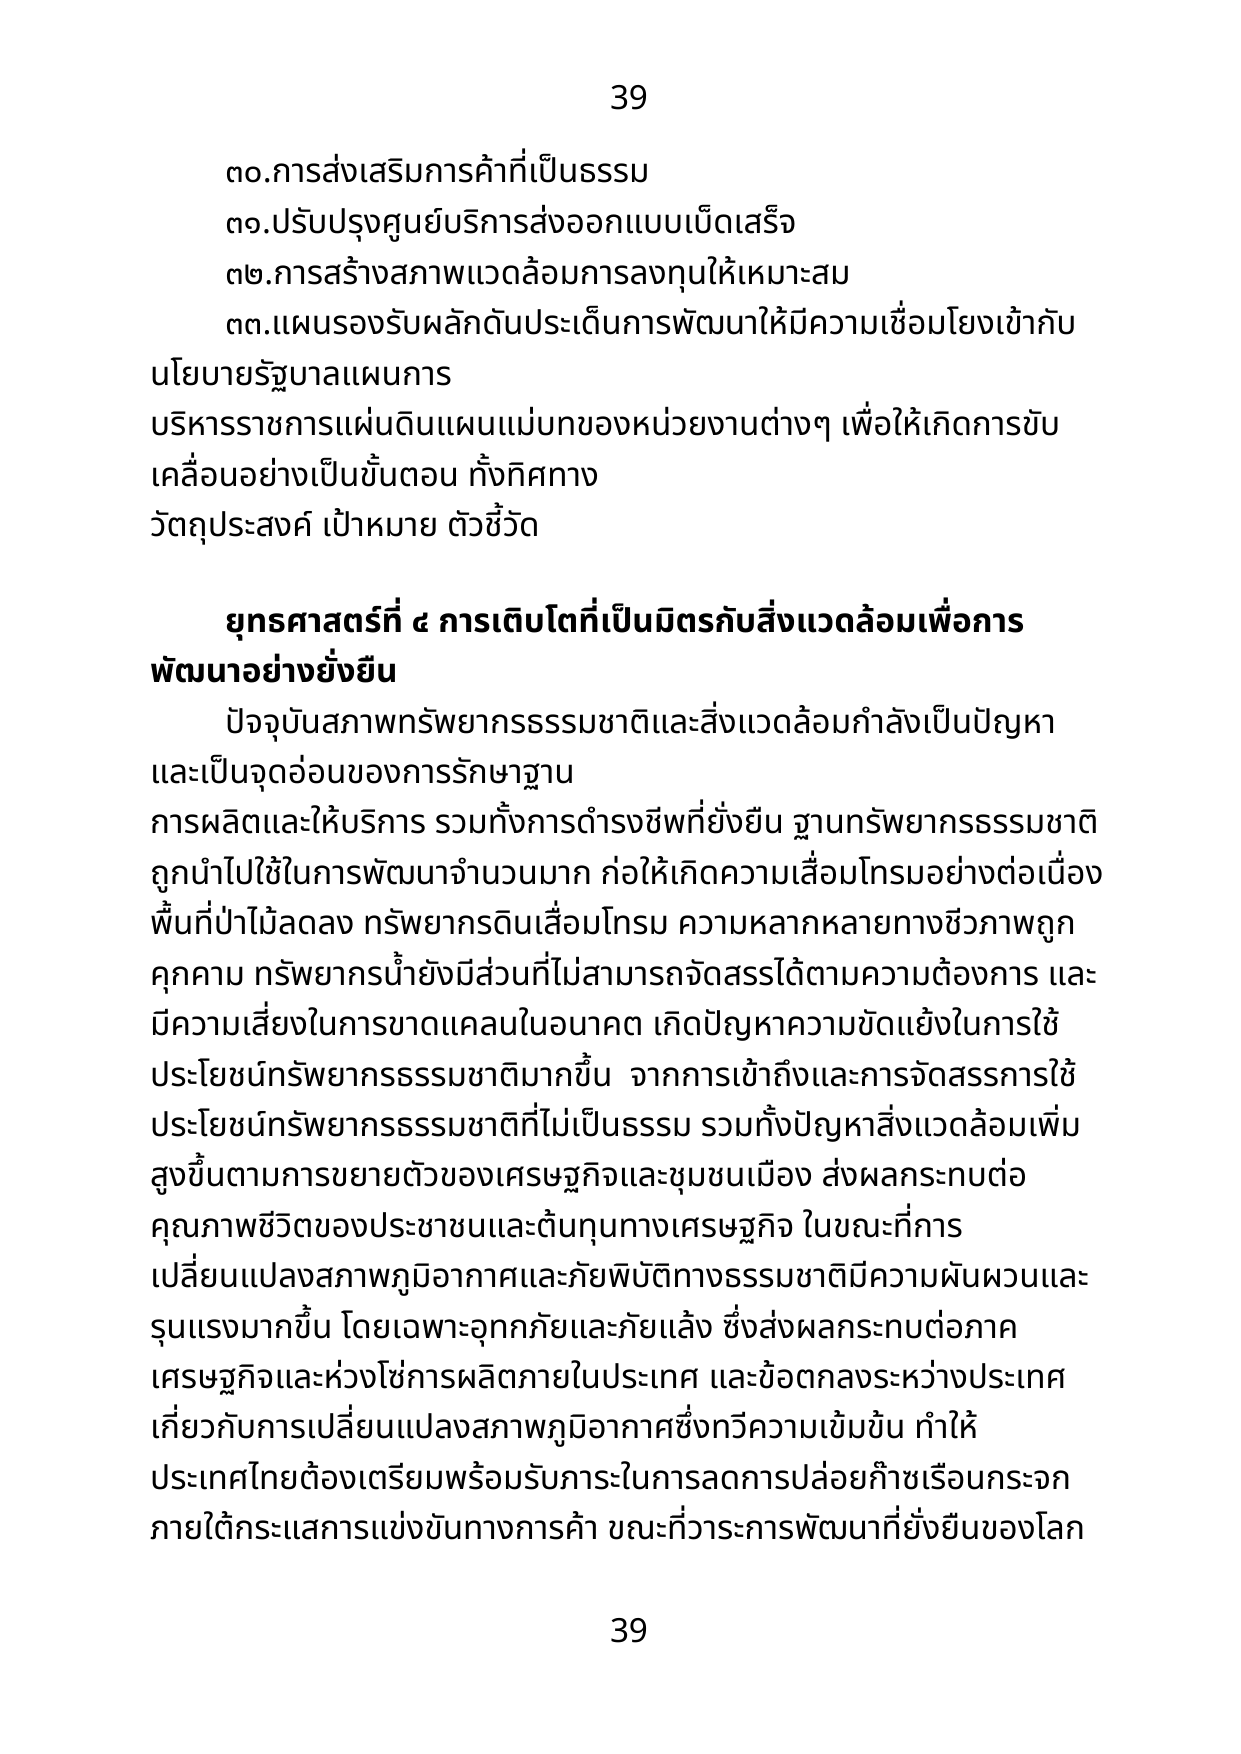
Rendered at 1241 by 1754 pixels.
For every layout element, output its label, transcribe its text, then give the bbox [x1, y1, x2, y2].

text ๓๐.การส่งเสริมการค้าที่เป็นธรรม [150, 147, 1107, 198]
text ๓๒.การสร้างสภาพแวดล้อมการลงทุนให้เหมาะสม [150, 248, 1107, 299]
text วัตถุประสงค์ เป้าหมาย ตัวชี้วัด [150, 501, 1107, 551]
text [150, 798, 1107, 1555]
text ๓๓.แผนรองรับผลักดันประเด็นการพัฒนาให้มีความเชื่อมโยงเข้ากับนโยบายรัฐบาลแผนการ [150, 299, 1107, 400]
text ๓๑.ปรับปรุงศูนย์บริการส่งออกแบบเบ็ดเสร็จ [150, 198, 1107, 248]
text ยุทธศาสตร์ที่ ๔ การเติบโตที่เป็นมิตรกับสิ่งแวดล้อมเพื่อการพัฒนาอย่างยั่งยืน [150, 597, 1107, 698]
text ปัจจุบันสภาพทรัพยากรธรรมชาติและสิ่งแวดล้อมกำลังเป็นปัญหา และเป็นจุดอ่อนของการรักษาฐาน [150, 698, 1107, 798]
text บริหารราชการแผ่นดินแผนแม่บทของหน่วยงานต่างๆ เพื่อให้เกิดการขับเคลื่อนอย่างเป็นขั้นตอน ทั้งทิศทาง [150, 400, 1107, 501]
